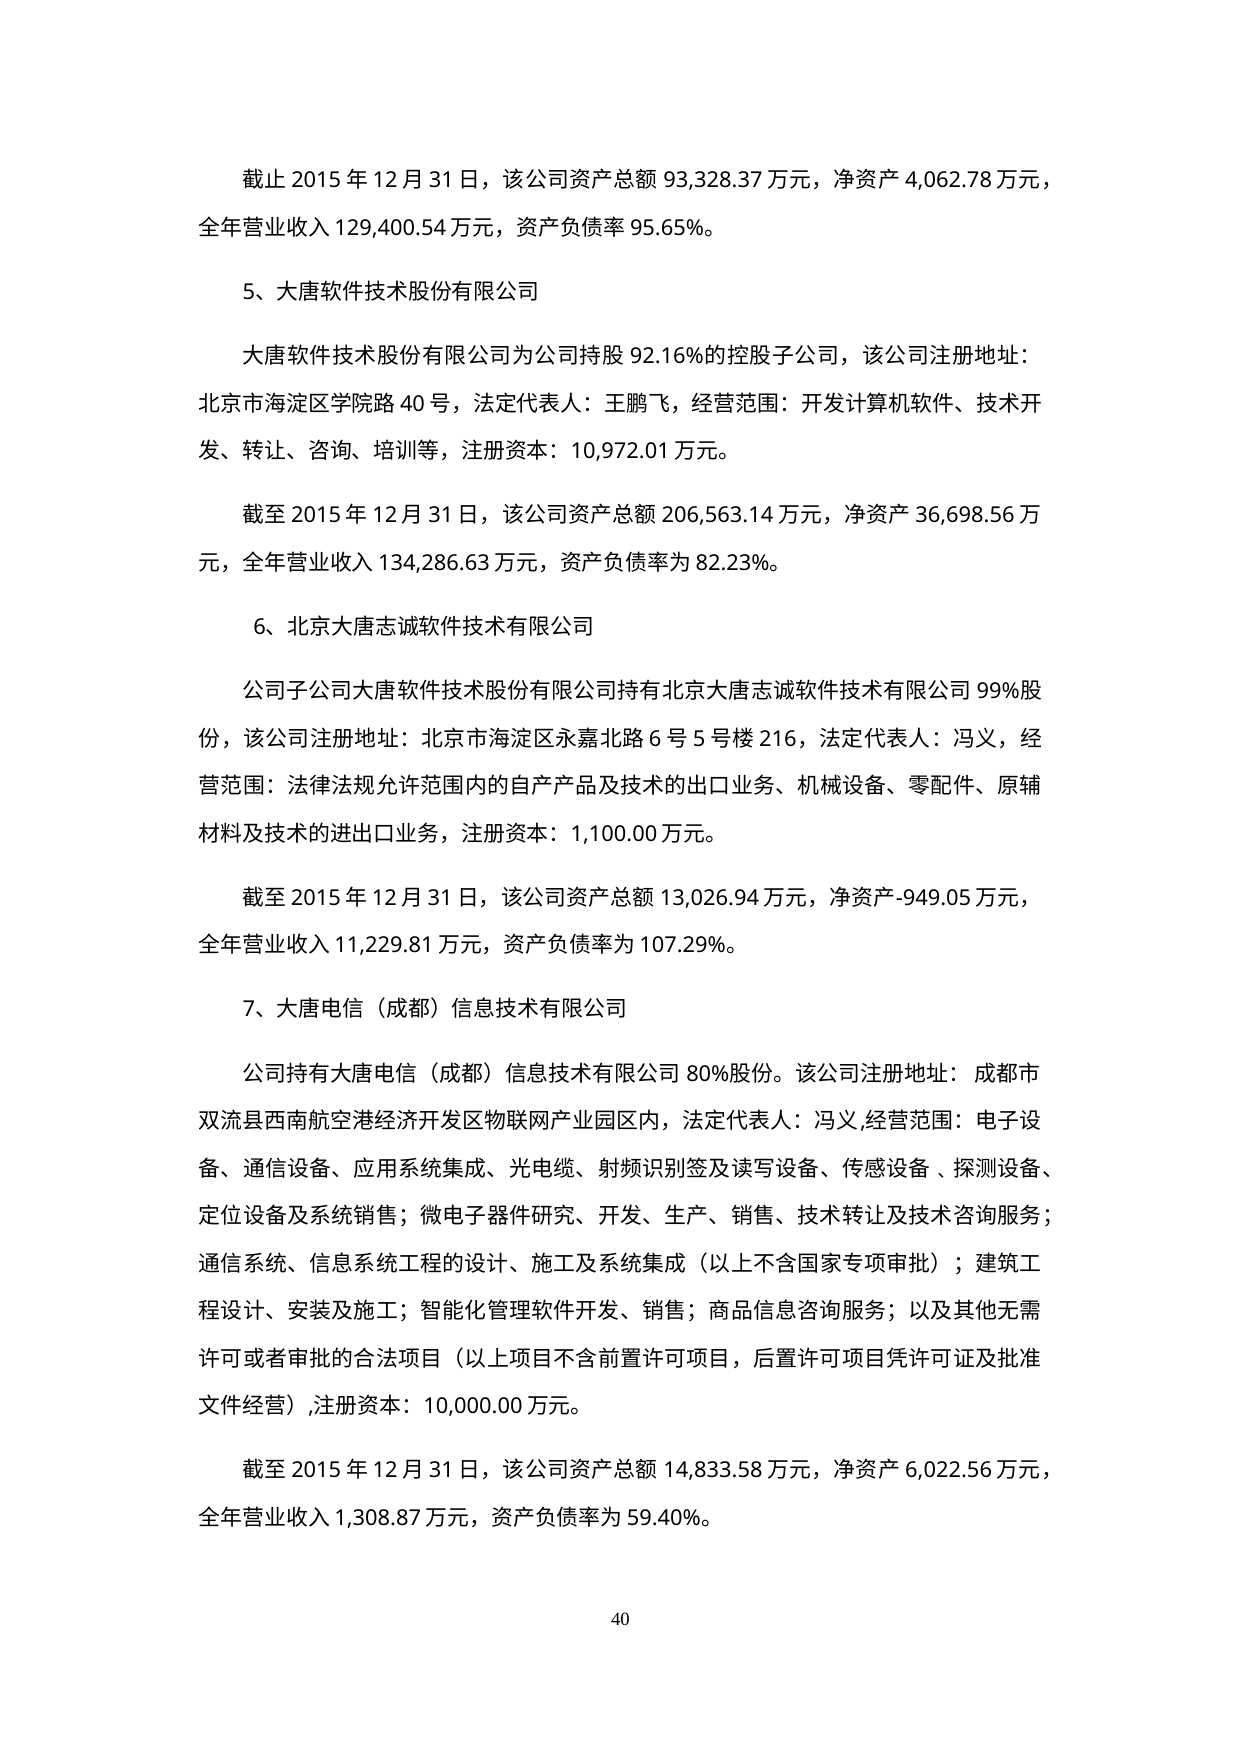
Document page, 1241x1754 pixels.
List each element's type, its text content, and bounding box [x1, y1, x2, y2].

text 6、北京大唐志诚软件技术有限公司 [198, 608, 1042, 641]
text 截至2015年12月31日，该公司资产总额206,563.14万元，净资产36,698.56万元，全年营业收入134,286.63万元，资产负债率为82.23%。 [198, 497, 1042, 576]
text 7、大唐电信（成都）信息技术有限公司 [198, 991, 1042, 1024]
text 公司子公司大唐软件技术股份有限公司持有北京大唐志诚软件技术有限公司99%股份，该公司注册地址：北京市海淀区永嘉北路6号5号楼216，法定代表人：冯义，经营范围：法律法规允许范围内的自产产品及技术的出口业务、机械设备、零配件、原辅材料及技术的进出口业务，注册资本：1,100.00万元。 [198, 673, 1042, 848]
text 5、大唐软件技术股份有限公司 [198, 273, 1042, 306]
text 大唐软件技术股份有限公司为公司持股92.16%的控股子公司，该公司注册地址：北京市海淀区学院路40号，法定代表人：王鹏飞，经营范围：开发计算机软件、技术开发、转让、咨询、培训等，注册资本：10,972.01万元。 [198, 338, 1042, 465]
text 截至2015年12月31日，该公司资产总额13,026.94万元，净资产-949.05万元，全年营业收入11,229.81万元，资产负债率为107.29%。 [198, 880, 1042, 959]
text 截止2015年12月31日，该公司资产总额93,328.37万元，净资产4,062.78万元，全年营业收入129,400.54万元，资产负债率95.65%。 [198, 162, 1042, 241]
text 公司持有大唐电信（成都）信息技术有限公司80%股份。该公司注册地址： 成都市双流县西南航空港经济开发区物联网产业园区内，法定代表人：冯义,经营范围：电子设备、通信设备、应用系统集成、光电缆、射频识别签及读写设备、传感设备﹑探测设备、定位设备及系统销售；微电子器件研究、开发、生产、销售、技术转让及技术咨询服务；通信系统、信息系统工程的设计、施工及系统集成（以上不含国家专项审批）；建筑工程设计、安装及施工；智能化管理软件开发、销售；商品信息咨询服务；以及其他无需许可或者审批的合法项目（以上项目不含前置许可项目，后置许可项目凭许可证及批准文件经营）,注册资本：10,000.00万元。 [198, 1056, 1042, 1420]
text 截至2015年12月31日，该公司资产总额14,833.58万元，净资产6,022.56万元，全年营业收入1,308.87万元，资产负债率为59.40%。 [198, 1452, 1042, 1532]
